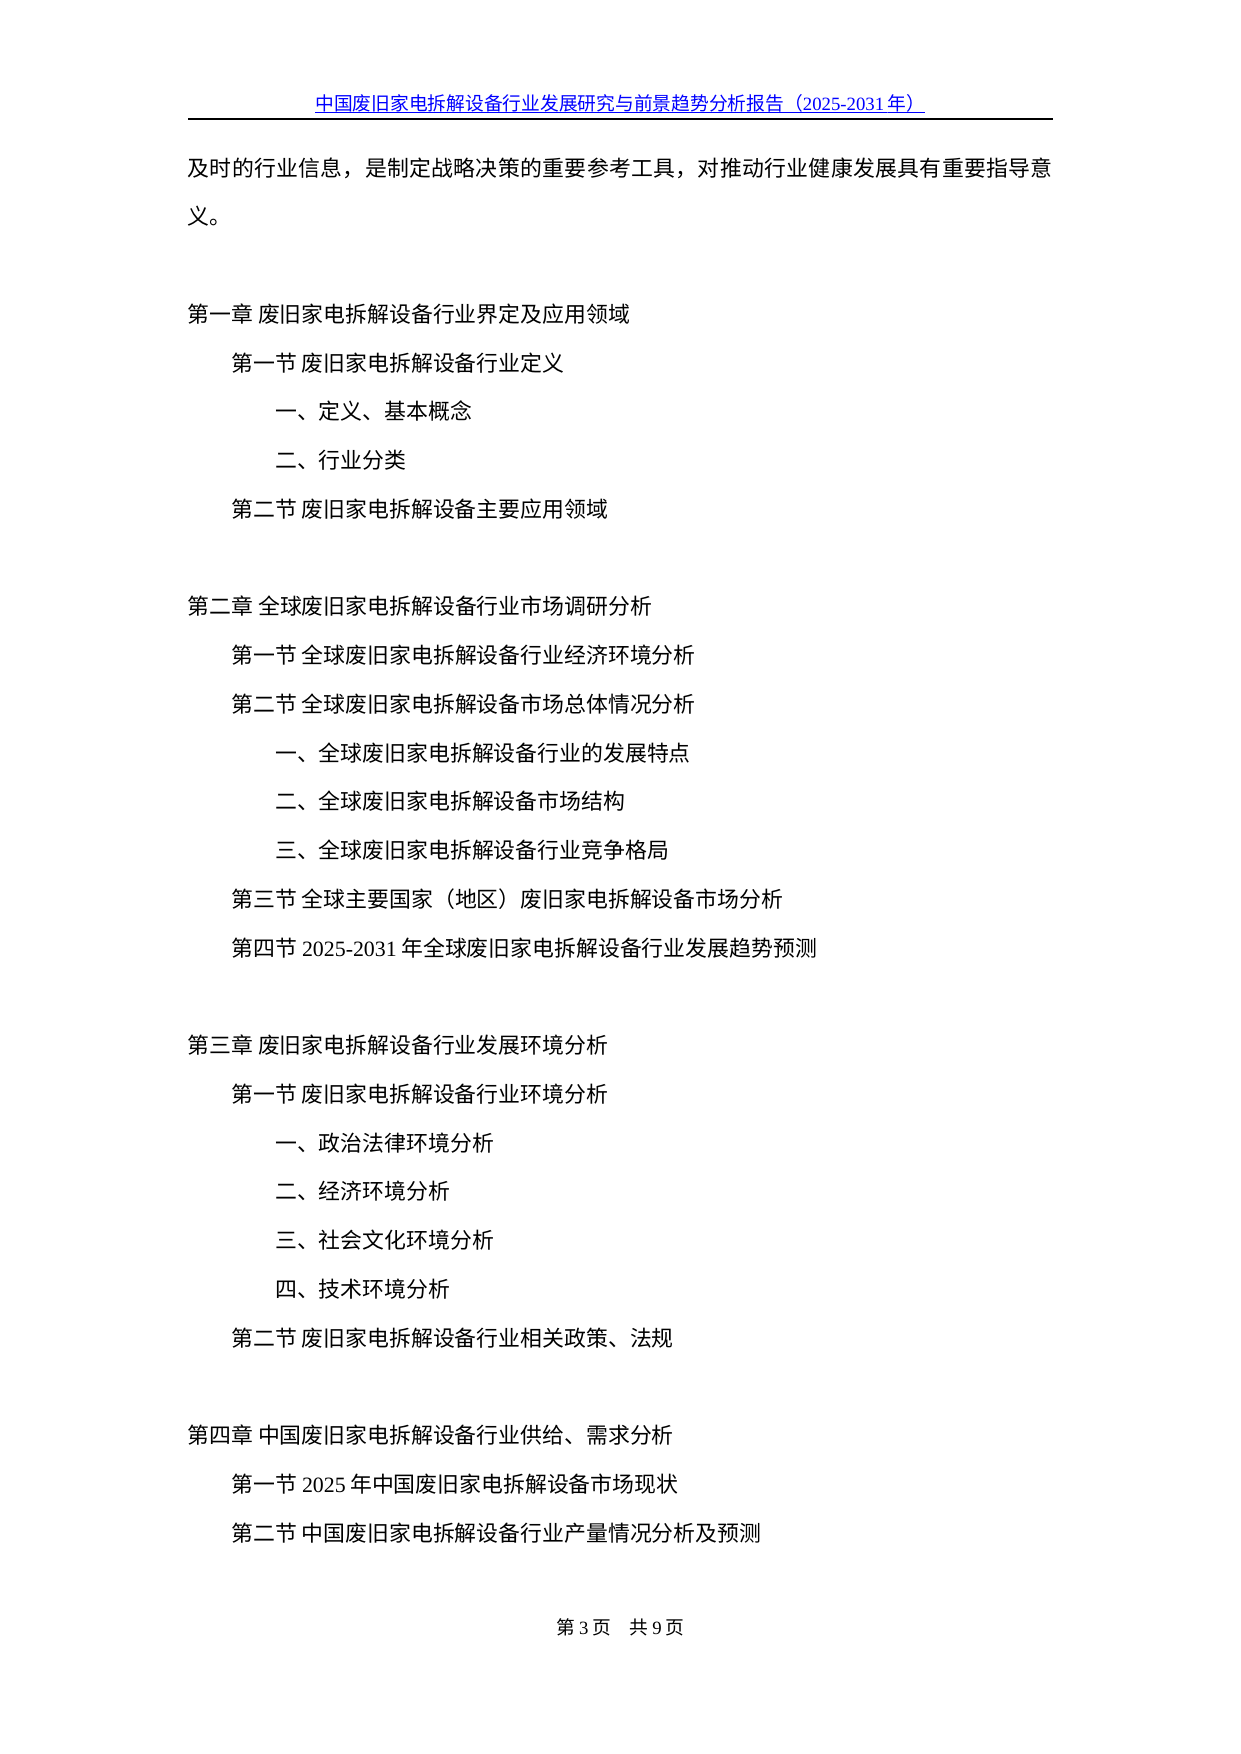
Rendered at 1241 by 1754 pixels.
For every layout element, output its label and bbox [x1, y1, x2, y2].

text [187, 150, 1053, 1548]
